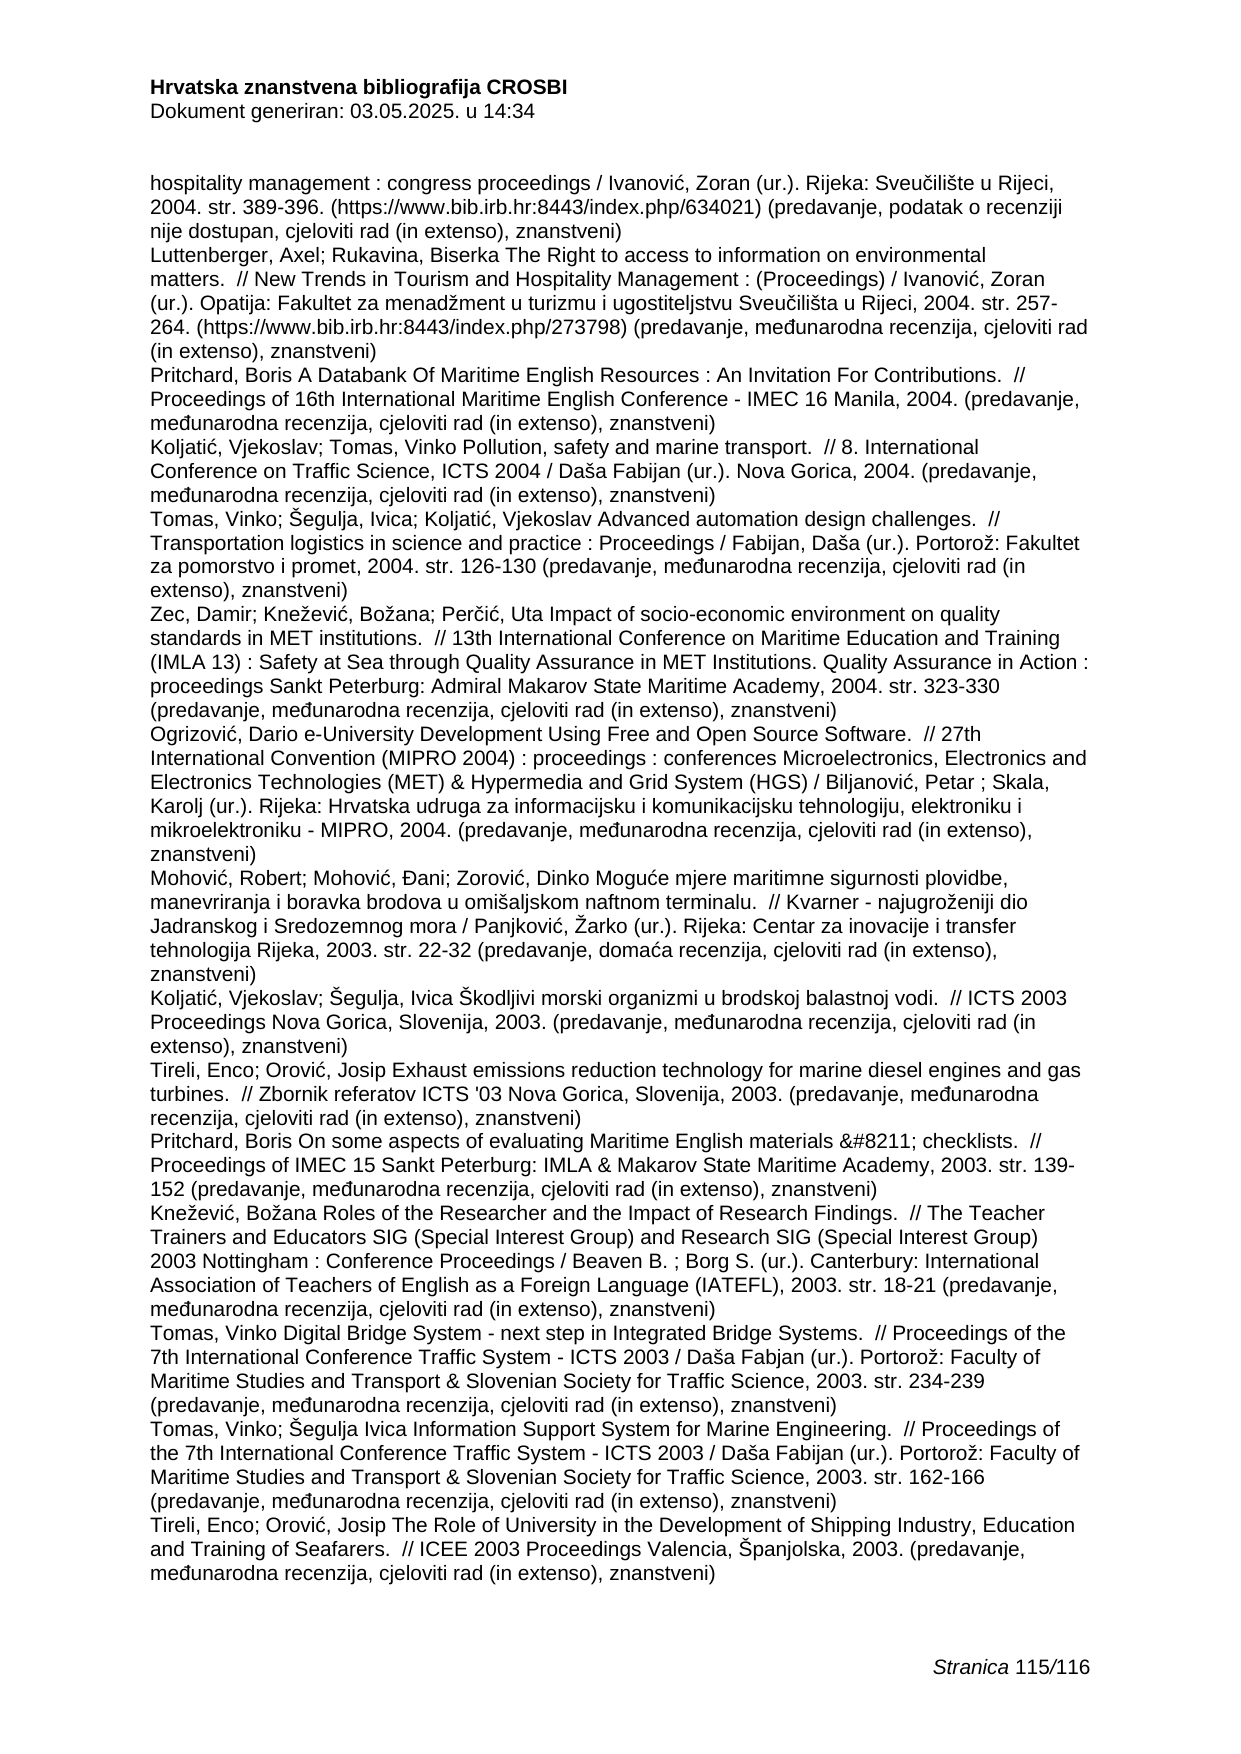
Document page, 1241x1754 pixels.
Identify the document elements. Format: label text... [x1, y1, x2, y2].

text Koljatić, Vjekoslav; Tomas, Vinko [150, 434, 1090, 506]
text Tomas, Vinko; Šegulja Ivica [150, 1417, 1090, 1513]
text Luttenberger, Axel [150, 171, 1090, 243]
text Pritchard, Boris [150, 1129, 1090, 1201]
text Tireli, Enco; Orović, Josip [150, 1057, 1090, 1129]
text Koljatić, Vjekoslav; Šegulja, Ivica [150, 986, 1090, 1057]
text Tireli, Enco; Orović, Josip [150, 1513, 1090, 1584]
text Mohović, Robert; Mohović, Đani; Zorović, Dinko [150, 866, 1090, 986]
text Knežević, Božana [150, 1201, 1090, 1321]
text Tomas, Vinko; Šegulja, Ivica; Koljatić, Vjekoslav [150, 506, 1090, 602]
text Zec, Damir; Knežević, Božana; Perčić, Uta [150, 602, 1090, 722]
text Pritchard, Boris [150, 363, 1090, 434]
text Luttenberger, Axel; Rukavina, Biserka [150, 243, 1090, 363]
text Ogrizović, Dario [150, 722, 1090, 866]
text Tomas, Vinko [150, 1321, 1090, 1417]
